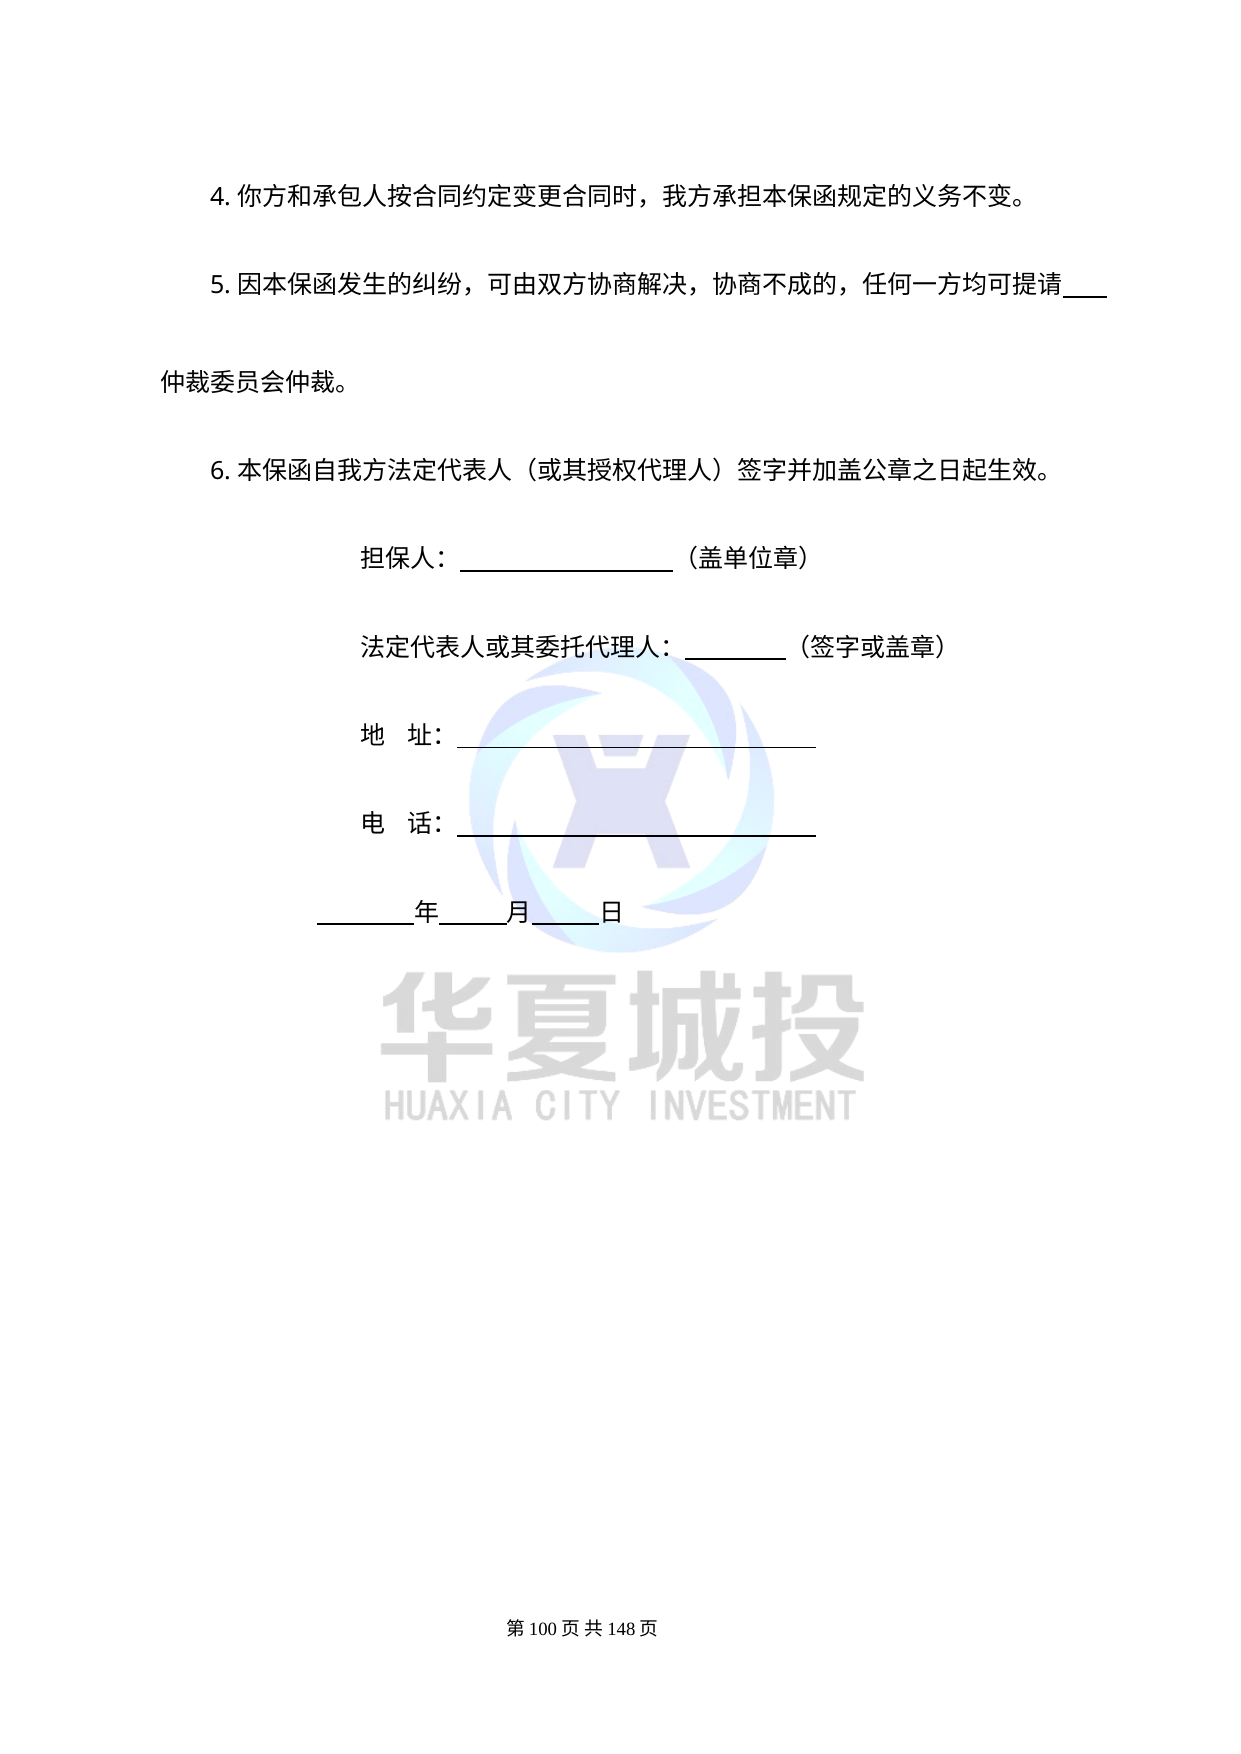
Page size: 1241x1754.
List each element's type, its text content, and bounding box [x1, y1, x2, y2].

text 年 月 日 [160, 878, 1110, 943]
text 法定代表人或其委托代理人： （签字或盖章） [160, 613, 1110, 678]
text 5. 因本保函发生的纠纷，可由双方协商解决，协商不成的，任何一方均可提请 仲裁委员会仲裁。 [160, 250, 1110, 413]
text 4. 你方和承包人按合同约定变更合同时，我方承担本保函规定的义务不变。 [160, 162, 1110, 227]
text 6. 本保函自我方法定代表人（或其授权代理人）签字并加盖公章之日起生效。 [160, 436, 1110, 501]
text 地 址： [160, 701, 1110, 766]
text 电 话： [160, 789, 1110, 854]
text 担保人： （盖单位章） [160, 524, 1110, 589]
